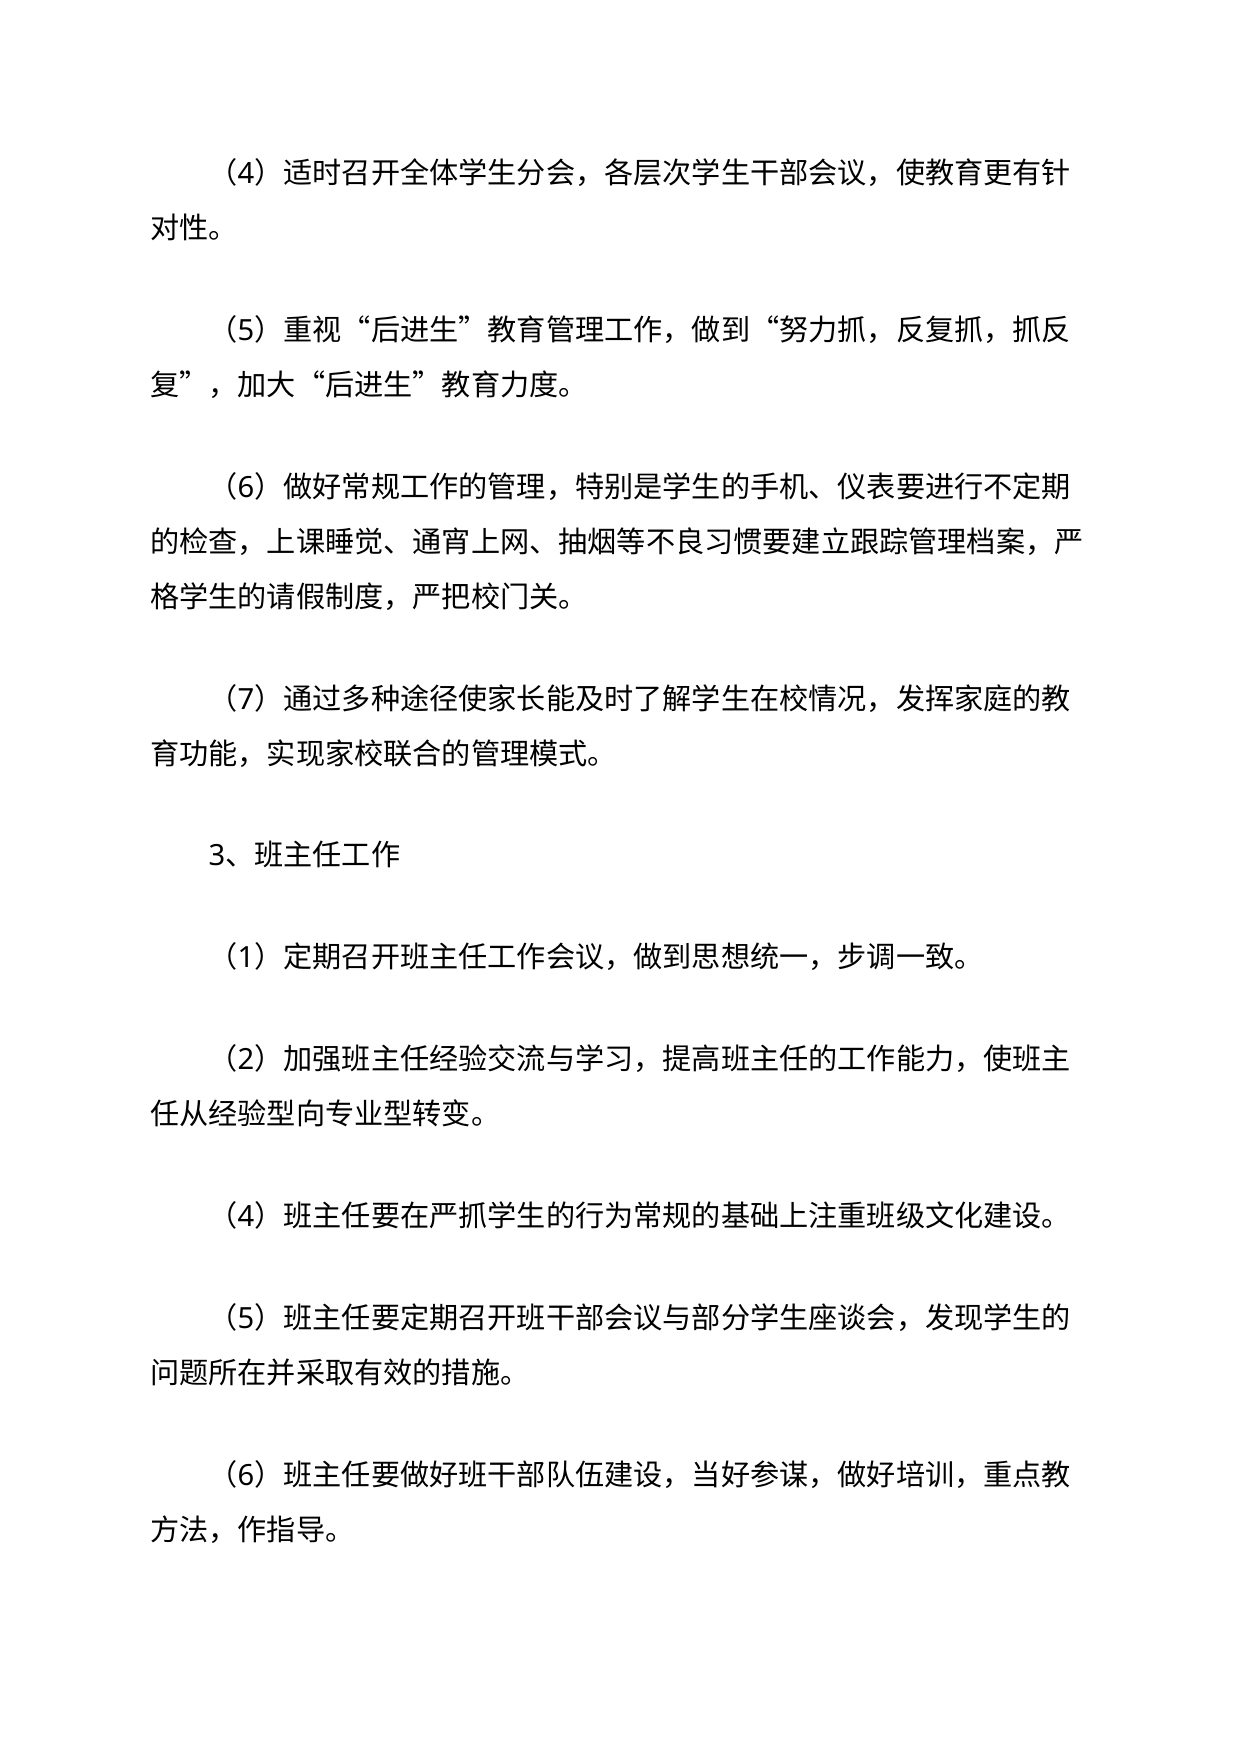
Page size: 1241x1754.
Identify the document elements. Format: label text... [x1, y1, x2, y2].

text 3、班主任工作 [150, 832, 1090, 874]
text （4）适时召开全体学生分会，各层次学生干部会议，使教育更有针对性。 [150, 150, 1090, 247]
text （7）通过多种途径使家长能及时了解学生在校情况，发挥家庭的教育功能，实现家校联合的管理模式。 [150, 675, 1090, 772]
text （5）班主任要定期召开班干部会议与部分学生座谈会，发现学生的问题所在并采取有效的措施。 [150, 1295, 1090, 1392]
text （4）班主任要在严抓学生的行为常规的基础上注重班级文化建设。 [150, 1193, 1090, 1235]
text （2）加强班主任经验交流与学习，提高班主任的工作能力，使班主任从经验型向专业型转变。 [150, 1036, 1090, 1133]
text （6）班主任要做好班干部队伍建设，当好参谋，做好培训，重点教方法，作指导。 [150, 1451, 1090, 1549]
text （5）重视“后进生”教育管理工作，做到“努力抓，反复抓，抓反复”，加大“后进生”教育力度。 [150, 307, 1090, 404]
text （6）做好常规工作的管理，特别是学生的手机、仪表要进行不定期的检查，上课睡觉、通宵上网、抽烟等不良习惯要建立跟踪管理档案，严格学生的请假制度，严把校门关。 [150, 463, 1090, 616]
text （1）定期召开班主任工作会议，做到思想统一，步调一致。 [150, 934, 1090, 976]
